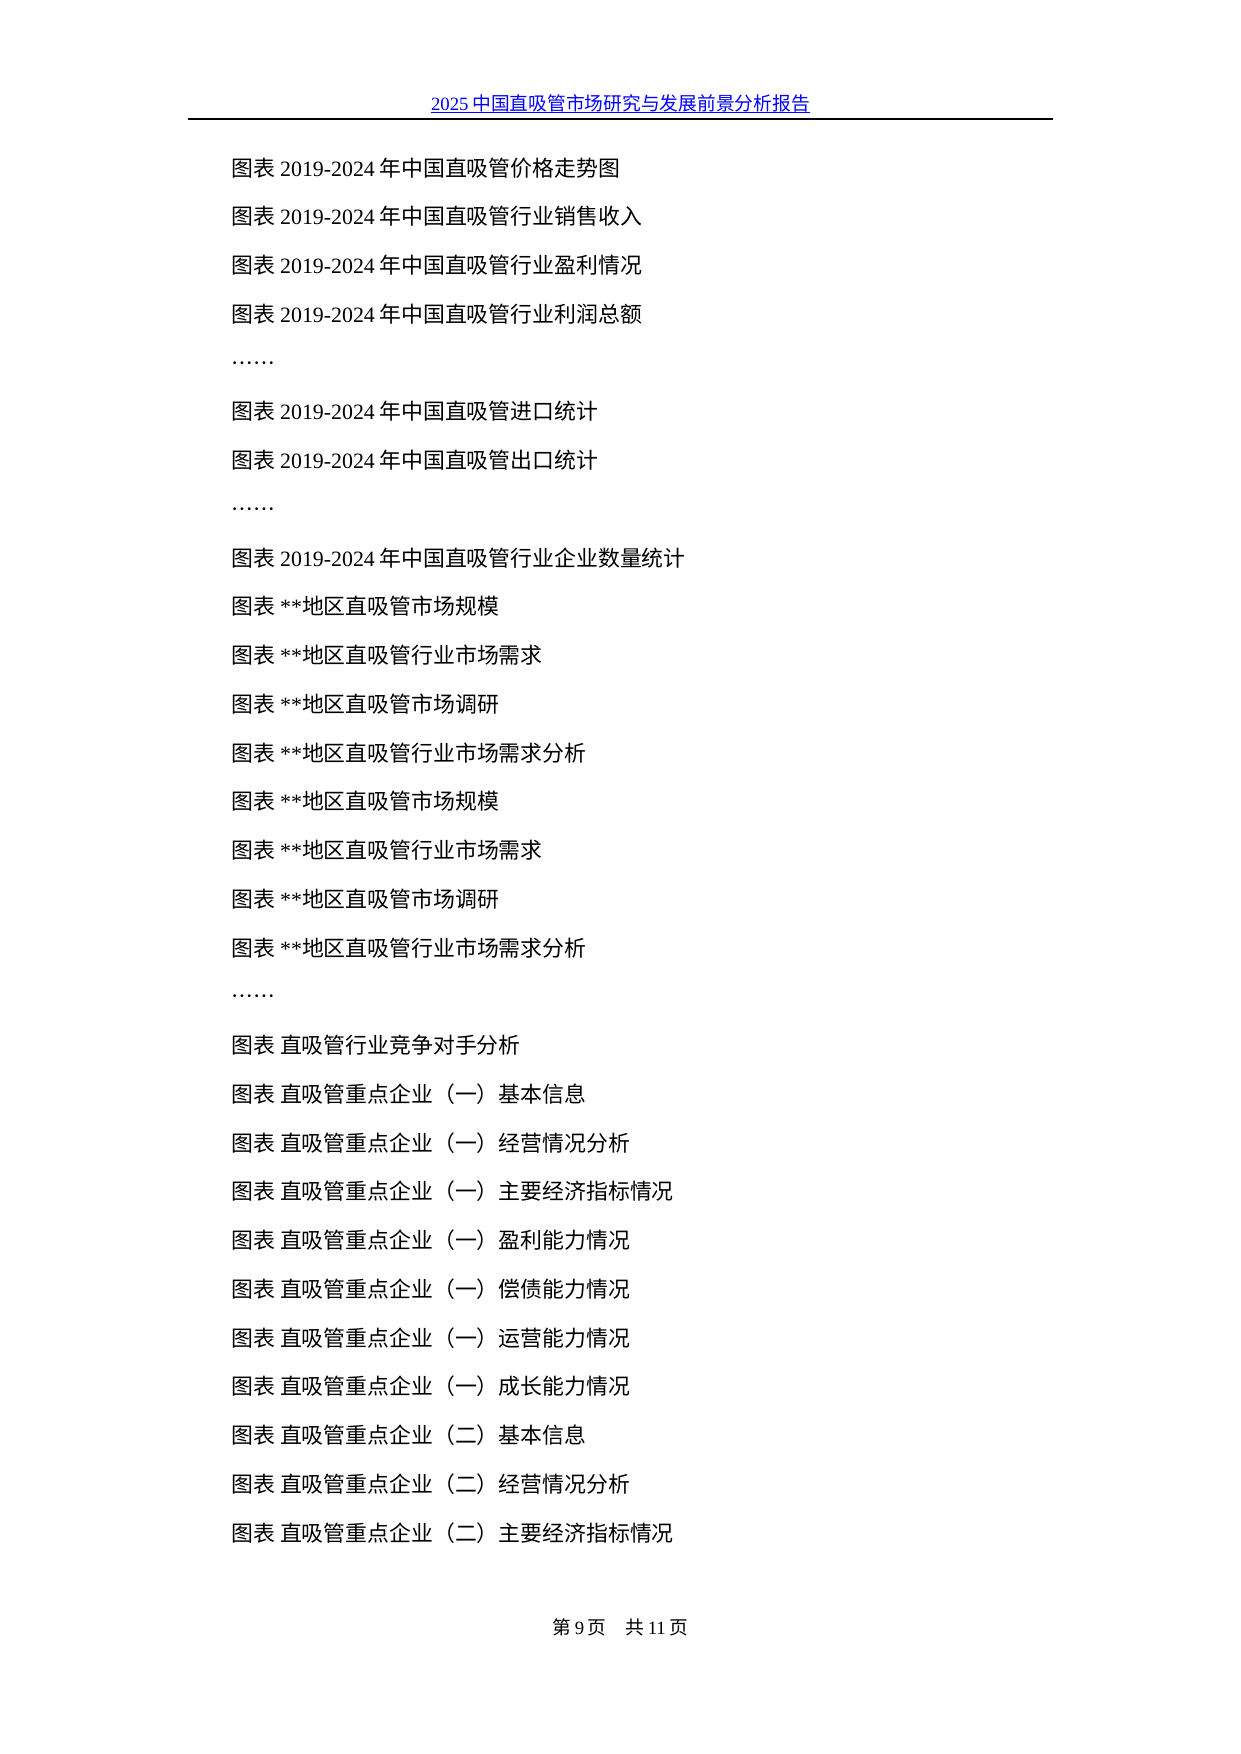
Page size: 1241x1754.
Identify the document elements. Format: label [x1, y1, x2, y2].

text [187, 150, 1053, 1548]
